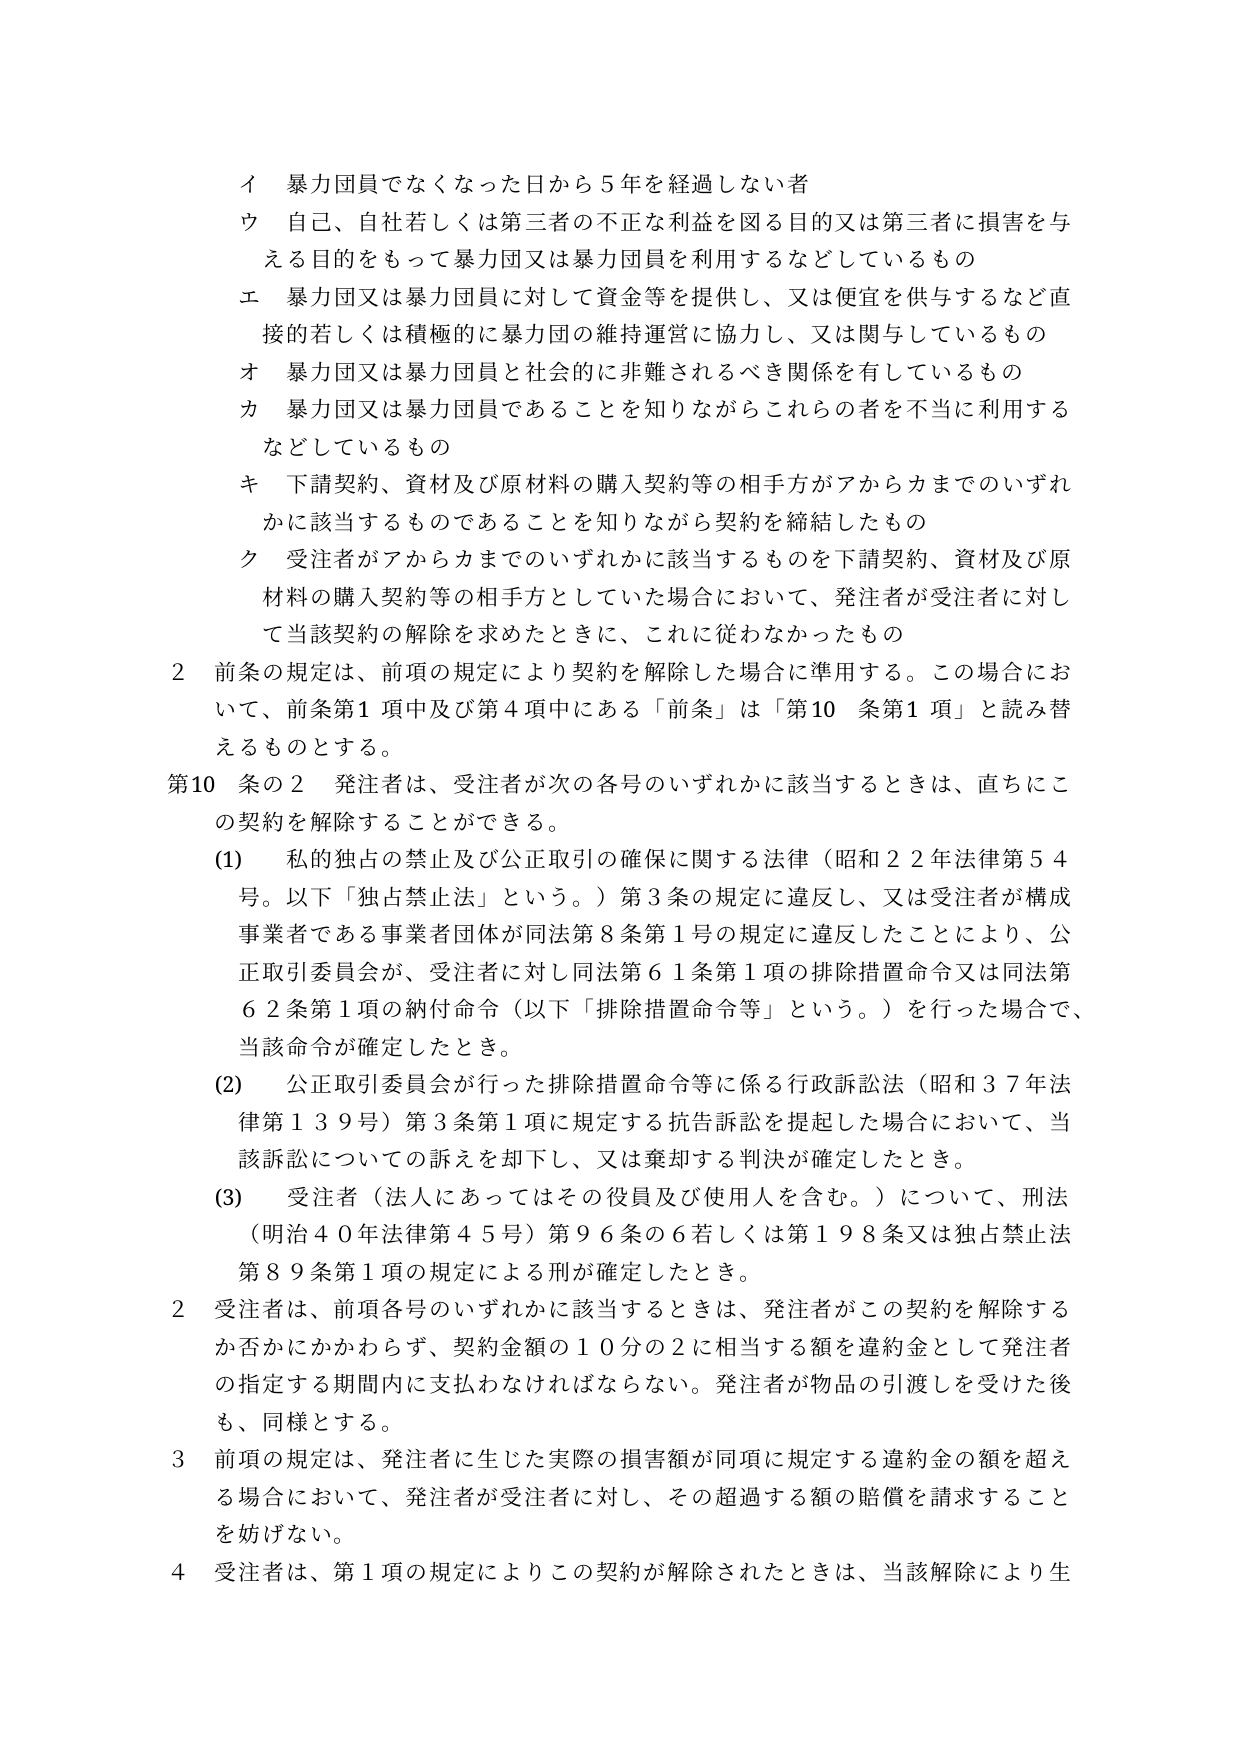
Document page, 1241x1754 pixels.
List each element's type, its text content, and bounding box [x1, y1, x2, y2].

text 第10条の２ 発注者は、受注者が次の各号のいずれかに該当するときは、直ちにこの契約を解除することができる。 [167, 764, 1073, 839]
text カ 暴力団又は暴力団員であることを知りながらこれらの者を不当に利用するなどしているもの [215, 389, 1073, 464]
text (2) 公正取引委員会が行った排除措置命令等に係る行政訴訟法（昭和３７年法律第１３９号）第３条第１項に規定する抗告訴訟を提起した場合において、当該訴訟についての訴えを却下し、又は棄却する判決が確定したとき。 [196, 1064, 1073, 1177]
text (3) 受注者（法人にあってはその役員及び使用人を含む。）について、刑法（明治４０年法律第４５号）第９６条の６若しくは第１９８条又は独占禁止法第８９条第１項の規定による刑が確定したとき。 [196, 1177, 1073, 1289]
text オ 暴力団又は暴力団員と社会的に非難されるべき関係を有しているもの [215, 352, 1073, 389]
text ２ 受注者は、前項各号のいずれかに該当するときは、発注者がこの契約を解除するか否かにかかわらず、契約金額の１０分の２に相当する額を違約金として発注者の指定する期間内に支払わなければならない。発注者が物品の引渡しを受けた後も、同様とする。 [167, 1289, 1073, 1439]
text ２ 前条の規定は、前項の規定により契約を解除した場合に準用する。この場合において、前条第1項中及び第４項中にある「前条」は「第10条第1項」と読み替えるものとする。 [167, 652, 1073, 764]
text キ 下請契約、資材及び原材料の購入契約等の相手方がアからカまでのいずれかに該当するものであることを知りながら契約を締結したもの [215, 464, 1073, 539]
text ク 受注者がアからカまでのいずれかに該当するものを下請契約、資材及び原材料の購入契約等の相手方としていた場合において、発注者が受注者に対して当該契約の解除を求めたときに、これに従わなかったもの [215, 539, 1073, 652]
text エ 暴力団又は暴力団員に対して資金等を提供し、又は便宜を供与するなど直接的若しくは積極的に暴力団の維持運営に協力し、又は関与しているもの [215, 277, 1073, 352]
text ３ 前項の規定は、発注者に生じた実際の損害額が同項に規定する違約金の額を超える場合において、発注者が受注者に対し、その超過する額の賠償を請求することを妨げない。 [167, 1439, 1073, 1552]
text (1) 私的独占の禁止及び公正取引の確保に関する法律（昭和２２年法律第５４号。以下「独占禁止法」という。）第３条の規定に違反し、又は受注者が構成事業者である事業者団体が同法第８条第１号の規定に違反したことにより、公正取引委員会が、受注者に対し同法第６１条第１項の排除措置命令又は同法第６２条第１項の納付命令（以下「排除措置命令等」という。）を行った場合で、当該命令が確定したとき。 [196, 839, 1073, 1064]
text ウ 自己、自社若しくは第三者の不正な利益を図る目的又は第三者に損害を与える目的をもって暴力団又は暴力団員を利用するなどしているもの [215, 202, 1073, 277]
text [167, 1552, 1073, 1589]
text イ 暴力団員でなくなった日から５年を経過しない者 [215, 164, 1073, 202]
